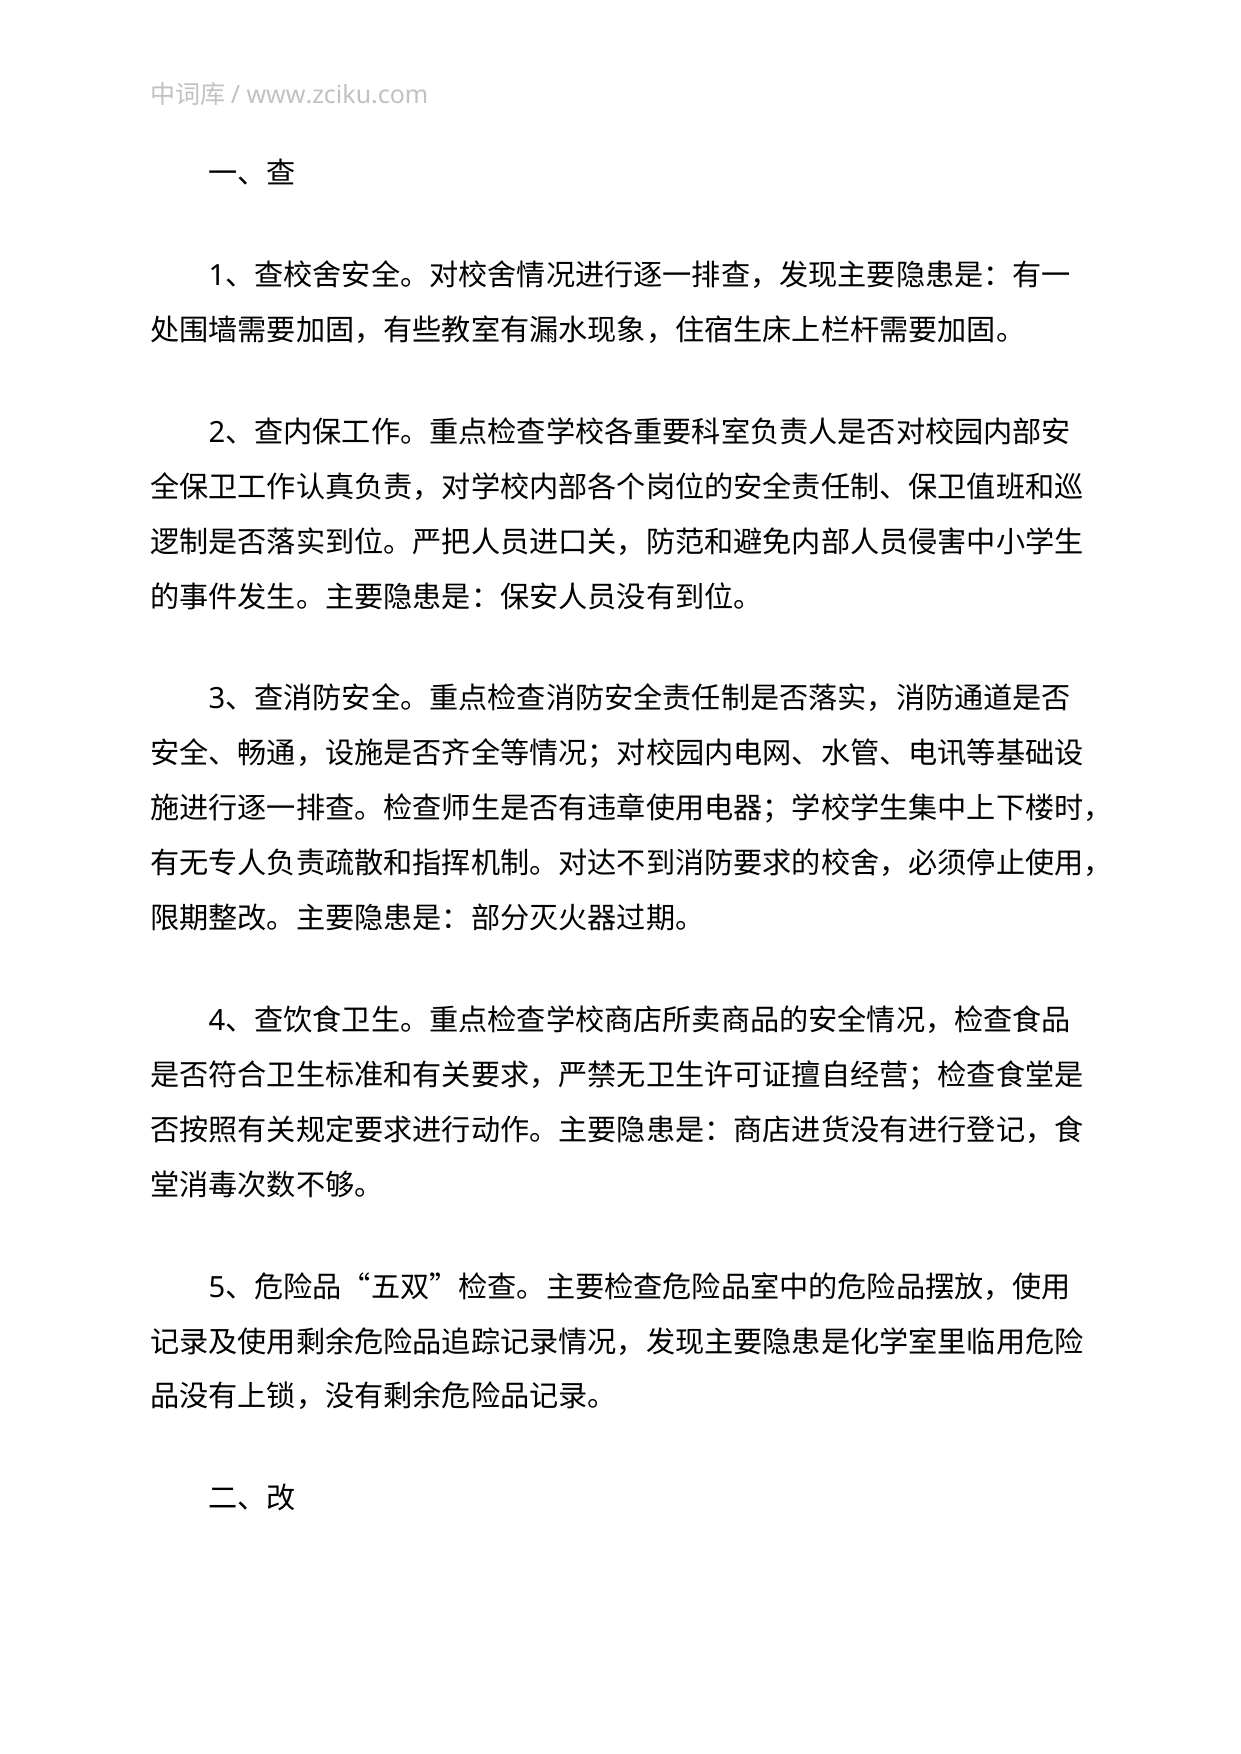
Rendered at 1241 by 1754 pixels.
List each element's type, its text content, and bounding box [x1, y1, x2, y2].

text 1、查校舍安全。对校舍情况进行逐一排查，发现主要隐患是：有一处围墙需要加固，有些教室有漏水现象，住宿生床上栏杆需要加固。 [150, 252, 1090, 349]
text 4、查饮食卫生。重点检查学校商店所卖商品的安全情况，检查食品是否符合卫生标准和有关要求，严禁无卫生许可证擅自经营；检查食堂是否按照有关规定要求进行动作。主要隐患是：商店进货没有进行登记，食堂消毒次数不够。 [150, 997, 1090, 1204]
text 3、查消防安全。重点检查消防安全责任制是否落实，消防通道是否安全、畅通，设施是否齐全等情况；对校园内电网、水管、电讯等基础设施进行逐一排查。检查师生是否有违章使用电器；学校学生集中上下楼时，有无专人负责疏散和指挥机制。对达不到消防要求的校舍，必须停止使用，限期整改。主要隐患是：部分灭火器过期。 [150, 675, 1090, 937]
text 5、危险品“五双”检查。主要检查危险品室中的危险品摆放，使用记录及使用剩余危险品追踪记录情况，发现主要隐患是化学室里临用危险品没有上锁，没有剩余危险品记录。 [150, 1263, 1090, 1415]
text 二、改 [150, 1475, 1090, 1517]
text 2、查内保工作。重点检查学校各重要科室负责人是否对校园内部安全保卫工作认真负责，对学校内部各个岗位的安全责任制、保卫值班和巡逻制是否落实到位。严把人员进口关，防范和避免内部人员侵害中小学生的事件发生。主要隐患是：保安人员没有到位。 [150, 408, 1090, 616]
text 一、查 [150, 150, 1090, 192]
